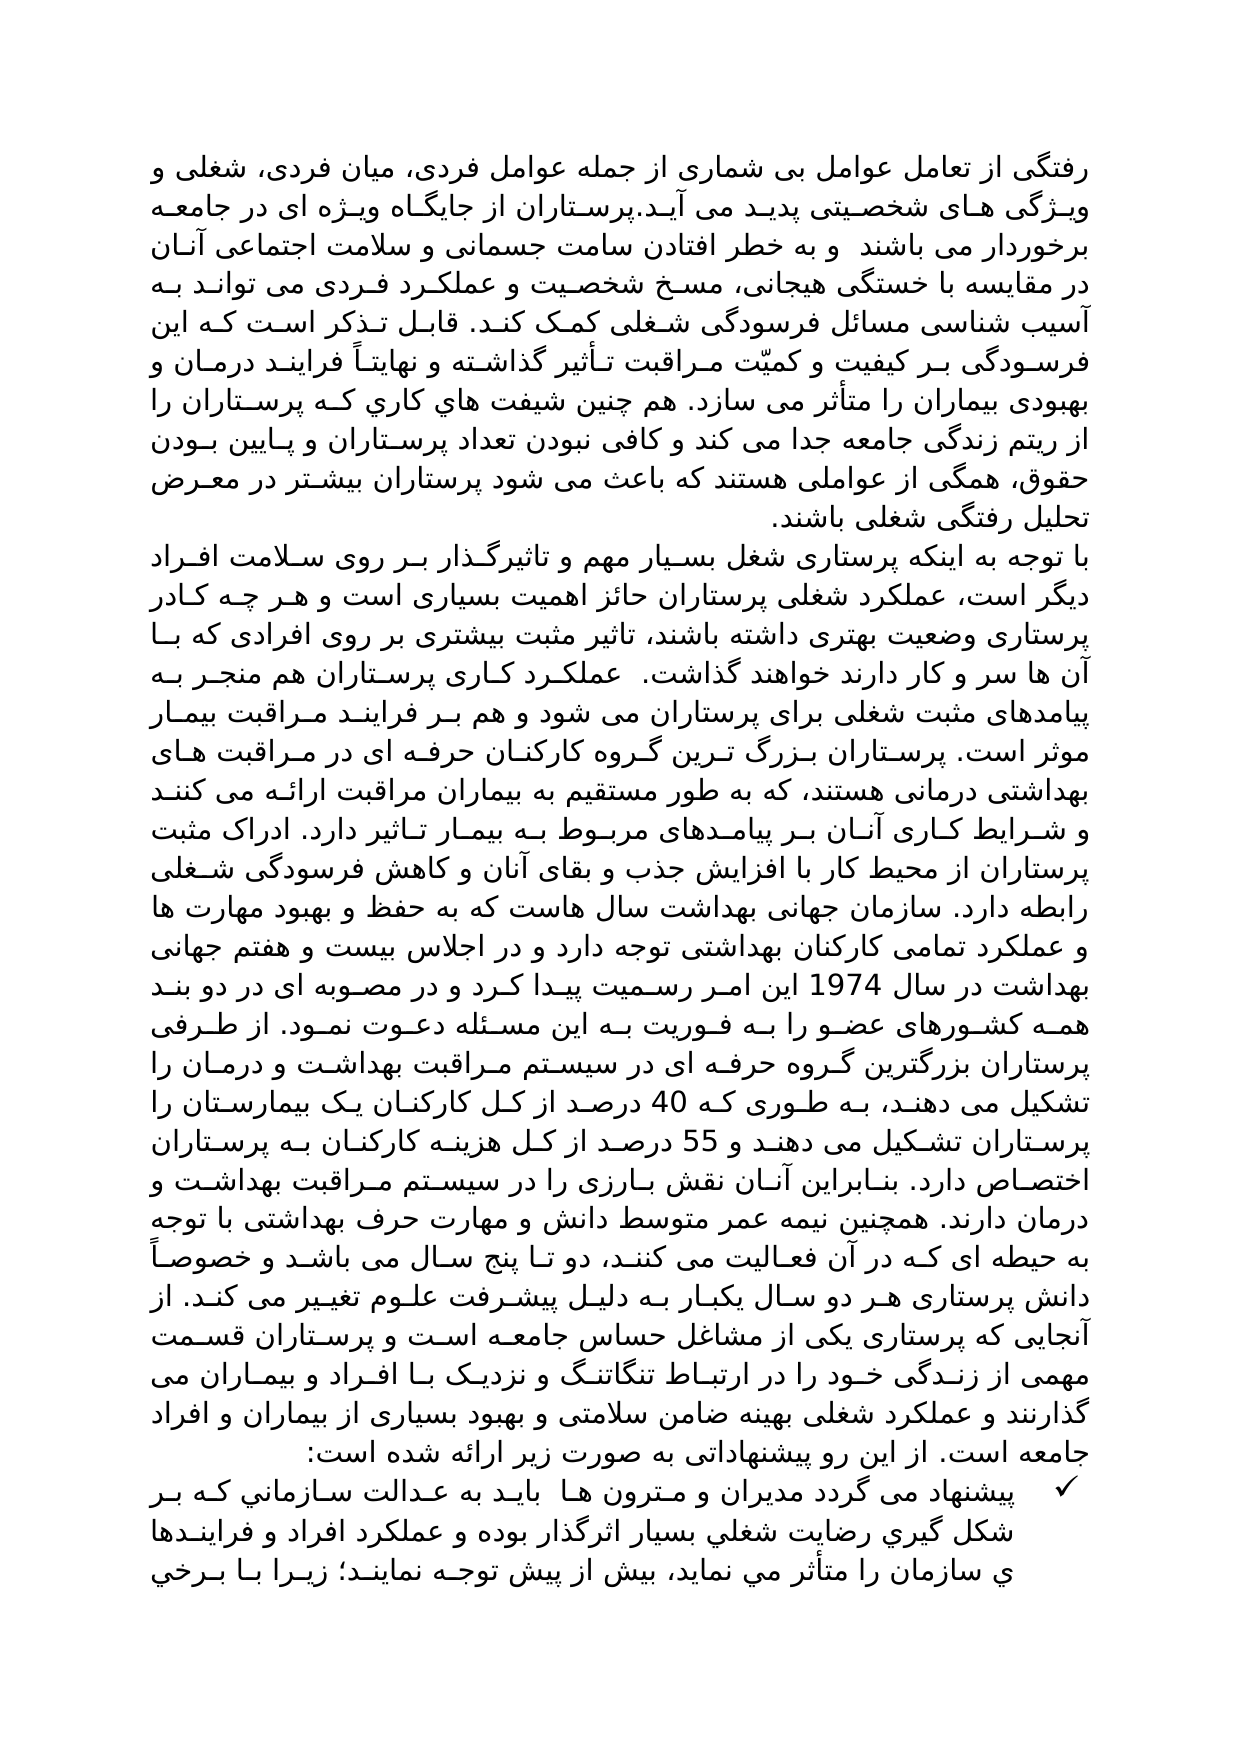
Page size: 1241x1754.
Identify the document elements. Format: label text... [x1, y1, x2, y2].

text با توجه به اینکه پرستاری شغل بسیار مهم و تاثیرگذار بر روی سلامت افراد دیگر است، عملکرد شغلی پرستاران حائز اهمیت بسیاری است و هر چه کادر پرستاری وضعیت بهتری داشته باشند، تاثیر مثبت بیشتری بر روی افرادی که با آن ها سر و کار دارند خواهند گذاشت. عملکرد کاری پرستاران هم منجر به پیامدهای مثبت شغلی برای پرستاران می شود و هم بر فرایند مراقبت بیمار موثر است. پرستاران بزرگ ترین گروه کارکنان حرفه ای در مراقبت های بهداشتی درمانی هستند، که به طور مستقیم به بیماران مراقبت ارائه می کنند و شرایط کاری آنان بر پیامدهای مربوط به بیمار تاثیر دارد. ادراک مثبت پرستاران از محیط کار با افزایش جذب و بقای آنان و کاهش فرسودگی شغلی رابطه دارد. سازمان جهانی بهداشت سال هاست که به حفظ و بهبود مهارت ها و عملکرد تمامی کارکنان بهداشتی توجه دارد و در اجلاس بیست و هفتم جهانی بهداشت در سال 1974 این امر رسمیت پیدا کرد و در مصوبه ای در دو بند همه کشورهای عضو را به فوریت به این مسئله دعوت نمود. از طرفی پرستاران بزرگترین گروه حرفه ای در سیستم مراقبت بهداشت و درمان را تشکیل می دهند، به طوری که 40 درصد از کل کارکنان یک بیمارستان را پرستاران تشکیل می دهند و 55 درصد از کل هزینه کارکنان به پرستاران اختصاص دارد. بنابراین آنان نقش بارزی را در سیستم مراقبت بهداشت و درمان دارند. همچنین نیمه عمر متوسط دانش و مهارت حرف بهداشتی با توجه به حیطه ای که در آن فعالیت می کنند، دو تا پنج سال می باشد و خصوصاً دانش پرستاری هر دو سال یکبار به دلیل پیشرفت علوم تغییر می کند. از آنجایی که پرستاری یکی از مشاغل حساس جامعه است و پرستاران قسمت مهمی از زندگی خود را در ارتباط تنگاتنگ و نزدیک با افراد و بیماران می گذارنند و عملکرد شغلی بهینه ضامن سلامتی و بهبود بسیاری از بیماران و افراد جامعه است. از این رو پیشنهاداتی به صورت زیر ارائه شده است: [150, 539, 1090, 1469]
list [150, 1474, 1053, 1587]
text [150, 150, 1090, 534]
